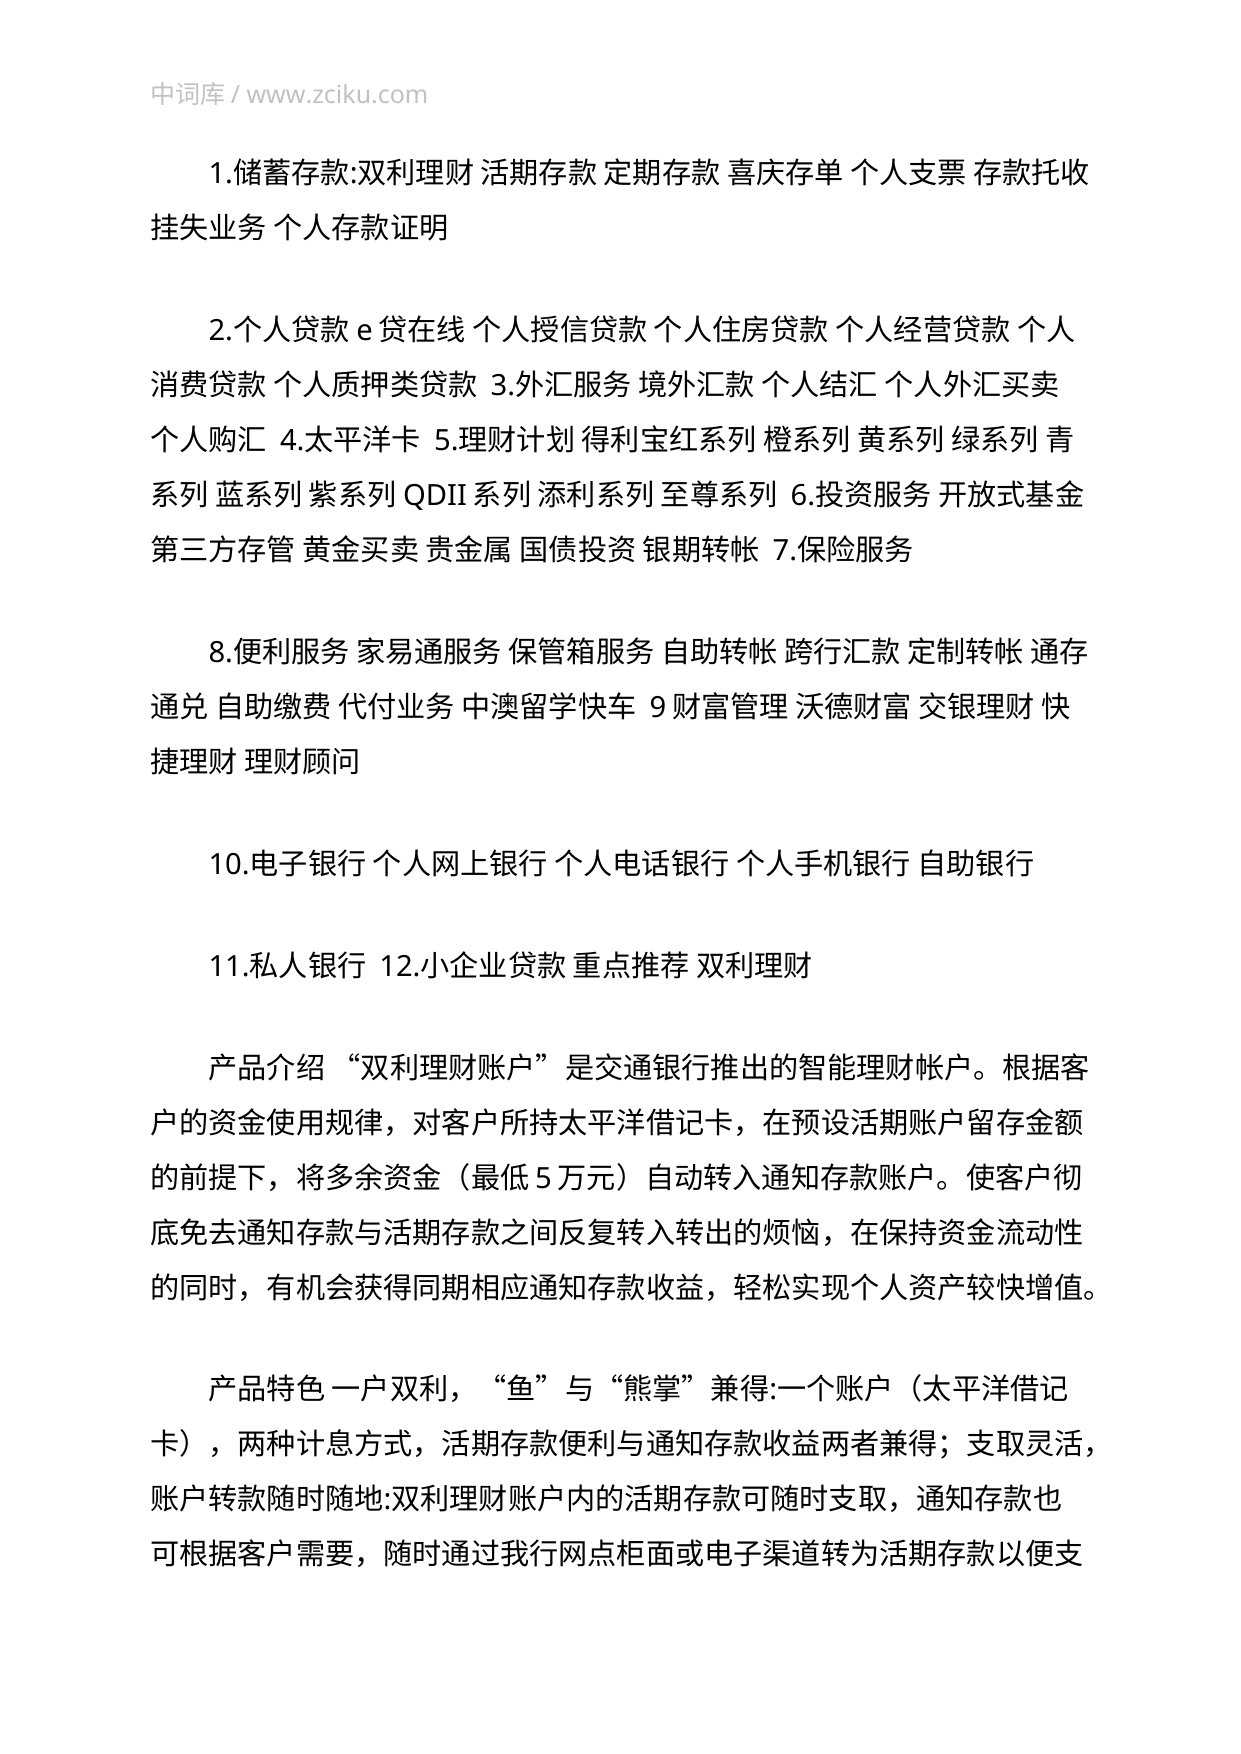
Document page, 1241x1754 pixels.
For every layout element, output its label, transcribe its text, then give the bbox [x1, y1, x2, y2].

text 8.便利服务 家易通服务 保管箱服务 自助转帐 跨行汇款 定制转帐 通存通兑 自助缴费 代付业务 中澳留学快车 9财富管理 沃德财富 交银理财 快捷理财 理财顾问 [150, 629, 1090, 781]
text 2.个人贷款 e贷在线 个人授信贷款 个人住房贷款 个人经营贷款 个人消费贷款 个人质押类贷款 3.外汇服务 境外汇款 个人结汇 个人外汇买卖 个人购汇 4.太平洋卡 5.理财计划 得利宝红系列 橙系列 黄系列 绿系列 青系列 蓝系列 紫系列 QDII系列 添利系列 至尊系列 6.投资服务 开放式基金 第三方存管 黄金买卖 贵金属 国债投资 银期转帐 7.保险服务 [150, 307, 1090, 569]
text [150, 1366, 1090, 1573]
text 11.私人银行 12.小企业贷款 重点推荐 双利理财 [150, 942, 1090, 985]
text 10.电子银行 个人网上银行 个人电话银行 个人手机银行 自助银行 [150, 841, 1090, 883]
text 产品介绍 “双利理财账户”是交通银行推出的智能理财帐户。根据客户的资金使用规律，对客户所持太平洋借记卡，在预设活期账户留存金额的前提下，将多余资金（最低5万元）自动转入通知存款账户。使客户彻底免去通知存款与活期存款之间反复转入转出的烦恼，在保持资金流动性的同时，有机会获得同期相应通知存款收益，轻松实现个人资产较快增值。 [150, 1044, 1090, 1306]
text 1.储蓄存款:双利理财 活期存款 定期存款 喜庆存单 个人支票 存款托收 挂失业务 个人存款证明 [150, 150, 1090, 247]
